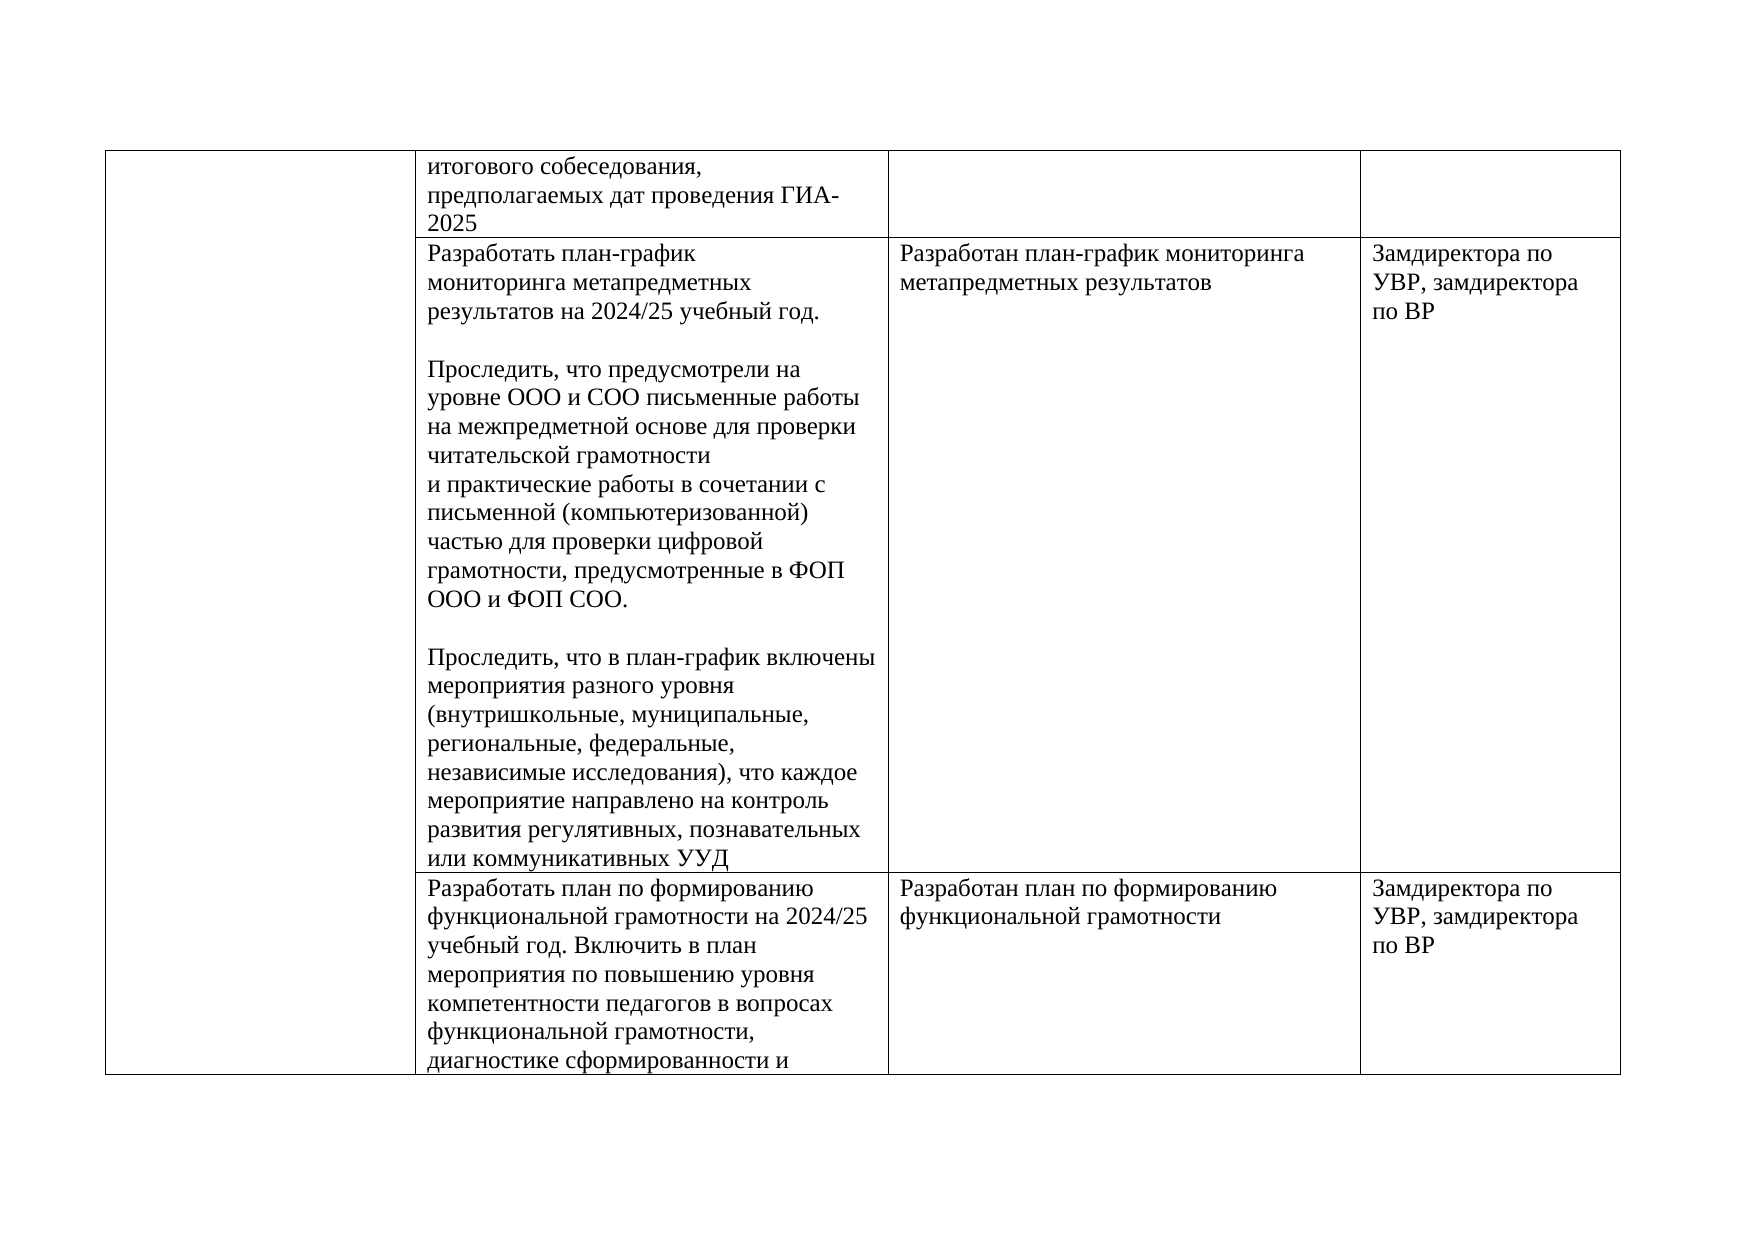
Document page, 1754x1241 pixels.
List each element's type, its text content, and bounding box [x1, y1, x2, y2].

table_cell Разработан план-график мониторинга метапредметных результатов [889, 238, 1360, 872]
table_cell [889, 151, 1360, 237]
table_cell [889, 873, 1360, 1074]
table_cell Замдиректора по УВР, замдиректора по ВР [1361, 238, 1620, 872]
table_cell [416, 873, 888, 1074]
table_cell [416, 151, 888, 237]
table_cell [1361, 151, 1620, 237]
table_cell Разработать план-график мониторинга метапредметных результатов на 2024/25 учебный год. Проследить, что предусмотрели на уровне ООО и СОО письменные работы на межпредметной основе для проверки читательской грамотности и практические работы в сочетании с письменной (компьютеризованной) частью для проверки цифровой грамотности, предусмотренные в ФОП ООО и ФОП СОО. Проследить, что в план-график включены мероприятия разного уровня (внутришкольные, муниципальные, региональные, федеральные, независимые исследования), что каждое мероприятие направлено на контроль развития регулятивных, познавательных или коммуникативных УУД [416, 238, 888, 872]
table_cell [1361, 873, 1620, 1074]
